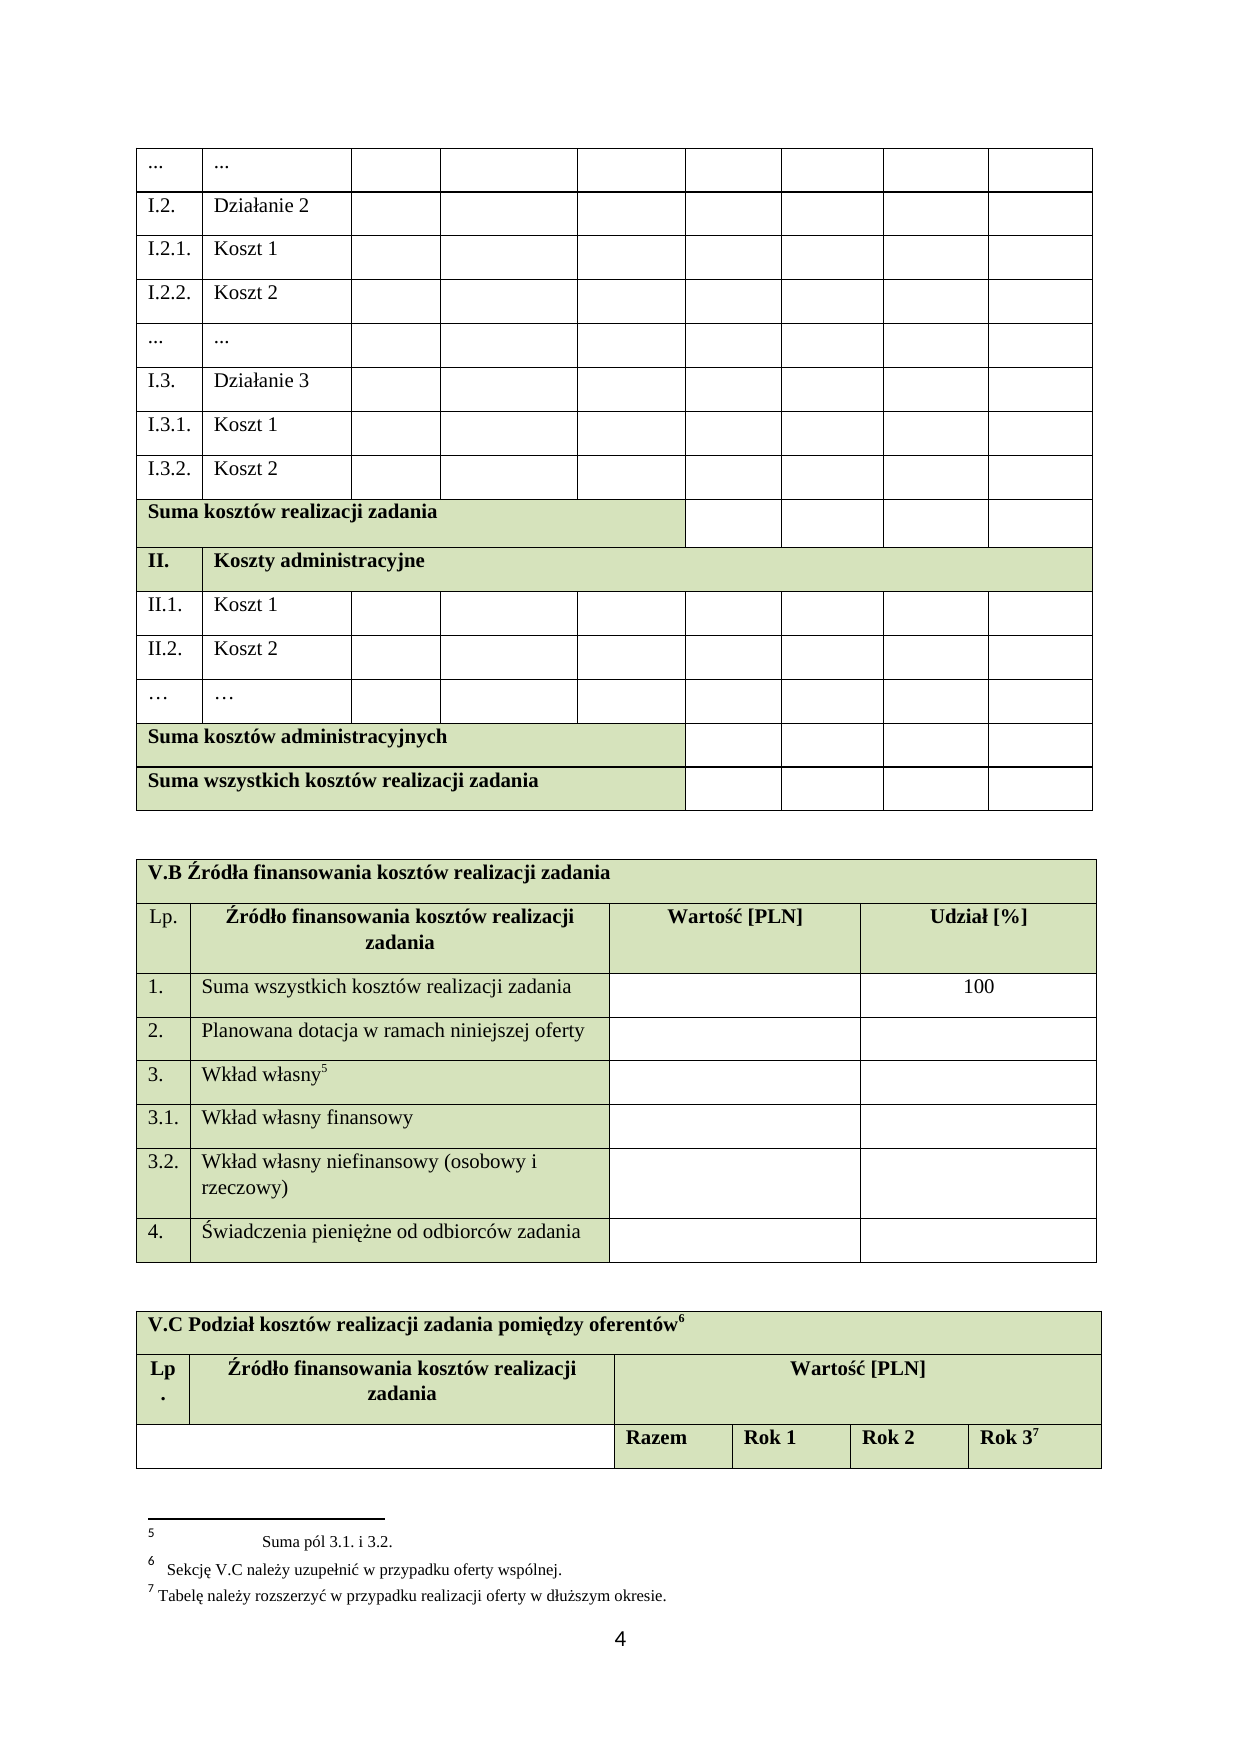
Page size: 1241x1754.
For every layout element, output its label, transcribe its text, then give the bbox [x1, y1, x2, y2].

table_cell [884, 636, 988, 679]
table_cell Suma kosztów realizacji zadania [137, 500, 685, 547]
table_cell [884, 768, 988, 810]
table_cell [578, 368, 685, 411]
table_cell [782, 280, 883, 323]
table_cell [782, 724, 883, 766]
table_cell [441, 456, 577, 498]
table_cell 1. [137, 974, 190, 1017]
table_cell [578, 680, 685, 723]
table_cell I.3.1. [137, 412, 202, 454]
table_cell Lp. [137, 904, 190, 973]
table_cell [884, 592, 988, 635]
table_cell [861, 1149, 1096, 1218]
table_cell [884, 500, 988, 547]
table_cell Razem [615, 1425, 732, 1468]
table_cell Koszt 2 [203, 280, 351, 323]
table_cell Wartość [PLN] [610, 904, 860, 973]
table_cell [137, 1425, 614, 1468]
table_cell [352, 368, 440, 411]
table_cell II. [137, 548, 202, 591]
table_cell [441, 236, 577, 279]
table_cell Suma wszystkich kosztów realizacji zadania [191, 974, 609, 1017]
table_cell [610, 1149, 860, 1218]
table_cell Działanie 2 [203, 193, 351, 235]
table_cell [578, 193, 685, 235]
table_cell [686, 500, 781, 547]
table_cell [686, 280, 781, 323]
table_cell [610, 1061, 860, 1104]
table_cell Rok 3 [969, 1425, 1101, 1468]
table_cell [441, 680, 577, 723]
table_cell Koszt 1 [203, 412, 351, 454]
table_cell Koszt 2 [203, 636, 351, 679]
table_cell [989, 724, 1092, 766]
table_cell Suma kosztów administracyjnych [137, 724, 685, 766]
table_cell [578, 636, 685, 679]
table_cell [782, 768, 883, 810]
table_cell Rok 2 [851, 1425, 968, 1468]
table_cell [884, 456, 988, 498]
table_cell [352, 680, 440, 723]
table_cell [441, 193, 577, 235]
table_cell … [137, 680, 202, 723]
table_cell [989, 324, 1092, 367]
table_cell [441, 368, 577, 411]
table_cell Źródło finansowania kosztów realizacji zadania [190, 1355, 614, 1424]
table_cell ... [203, 324, 351, 367]
table_cell Koszt 1 [203, 592, 351, 635]
table_cell [989, 236, 1092, 279]
table_cell [989, 412, 1092, 454]
table_cell [352, 412, 440, 454]
table_cell [989, 500, 1092, 547]
table_cell [441, 324, 577, 367]
table_cell [989, 456, 1092, 498]
table_cell Wkład własny [191, 1061, 609, 1104]
table_cell [610, 1105, 860, 1148]
table_cell [884, 236, 988, 279]
table_cell [686, 193, 781, 235]
table_cell Koszty administracyjne [203, 548, 1092, 591]
table_cell Świadczenia pieniężne od odbiorców zadania [191, 1219, 609, 1262]
table_cell [352, 592, 440, 635]
table_cell [989, 149, 1092, 191]
table_cell [989, 768, 1092, 810]
table_cell [989, 368, 1092, 411]
table_cell 4. [137, 1219, 190, 1262]
table_cell 100 [861, 974, 1096, 1017]
table_cell [782, 324, 883, 367]
table_cell [782, 236, 883, 279]
table_cell [352, 636, 440, 679]
table_cell [782, 500, 883, 547]
table_cell [686, 456, 781, 498]
table_cell [782, 149, 883, 191]
table_cell [578, 592, 685, 635]
table_cell I.3.2. [137, 456, 202, 498]
table_cell [884, 149, 988, 191]
table_cell Źródło finansowania kosztów realizacji zadania [191, 904, 609, 973]
table_cell Koszt 1 [203, 236, 351, 279]
table_cell [782, 636, 883, 679]
table_cell [861, 1105, 1096, 1148]
table_cell ... [137, 149, 202, 191]
table_cell [352, 149, 440, 191]
table_cell … [203, 680, 351, 723]
table_cell I.2.1. [137, 236, 202, 279]
table_cell [782, 412, 883, 454]
table_cell [884, 368, 988, 411]
table_cell [989, 680, 1092, 723]
table_cell [989, 592, 1092, 635]
table_cell [884, 193, 988, 235]
table_cell [610, 1219, 860, 1262]
table_cell Rok 1 [733, 1425, 850, 1468]
table_cell II.1. [137, 592, 202, 635]
table_cell Suma wszystkich kosztów realizacji zadania [137, 768, 685, 810]
table_header V.C Podział kosztów realizacji zadania pomiędzy oferentów [137, 1312, 1101, 1354]
table_cell [441, 592, 577, 635]
table_cell [861, 1219, 1096, 1262]
table_cell [610, 974, 860, 1017]
table_cell ... [203, 149, 351, 191]
table_cell Udział [%] [861, 904, 1096, 973]
table_cell [884, 324, 988, 367]
table_cell [578, 280, 685, 323]
table_cell [782, 680, 883, 723]
table_cell [686, 680, 781, 723]
table_cell [782, 592, 883, 635]
table_cell [352, 456, 440, 498]
table_cell [578, 456, 685, 498]
table_cell Koszt 2 [203, 456, 351, 498]
table_cell Wkład własny niefinansowy (osobowy i rzeczowy) [191, 1149, 609, 1218]
table_cell I.2.2. [137, 280, 202, 323]
table_cell [352, 324, 440, 367]
table_cell [578, 149, 685, 191]
table_cell [861, 1018, 1096, 1060]
table_cell II.2. [137, 636, 202, 679]
table_cell 3.1. [137, 1105, 190, 1148]
table_cell [989, 193, 1092, 235]
table_cell [610, 1018, 860, 1060]
table_cell [989, 636, 1092, 679]
table_cell 2. [137, 1018, 190, 1060]
table_cell [686, 368, 781, 411]
table_cell I.3. [137, 368, 202, 411]
table_cell [441, 280, 577, 323]
table_cell [861, 1061, 1096, 1104]
table_cell Wkład własny finansowy [191, 1105, 609, 1148]
table_cell [884, 412, 988, 454]
table_cell [686, 236, 781, 279]
table_cell Działanie 3 [203, 368, 351, 411]
table_cell [441, 636, 577, 679]
table_cell Lp. [137, 1355, 189, 1424]
table_cell I.2. [137, 193, 202, 235]
table_cell Wartość [PLN] [615, 1355, 1101, 1424]
table_cell [578, 412, 685, 454]
table_cell [884, 280, 988, 323]
table_cell [441, 412, 577, 454]
table_cell [441, 149, 577, 191]
table_cell [884, 680, 988, 723]
table_cell [686, 412, 781, 454]
table_cell Planowana dotacja w ramach niniejszej oferty [191, 1018, 609, 1060]
table_cell 3.2. [137, 1149, 190, 1218]
table_cell [782, 368, 883, 411]
table_cell [782, 456, 883, 498]
table_cell [352, 193, 440, 235]
table_cell [989, 280, 1092, 323]
table_cell [686, 324, 781, 367]
table_cell [686, 149, 781, 191]
table_cell [352, 280, 440, 323]
table_cell [884, 724, 988, 766]
table_cell [782, 193, 883, 235]
table_cell [578, 236, 685, 279]
table_cell [686, 636, 781, 679]
table_cell [686, 768, 781, 810]
table_cell [578, 324, 685, 367]
table_cell 3. [137, 1061, 190, 1104]
table_cell [686, 724, 781, 766]
table_cell [686, 592, 781, 635]
table_header V.B Źródła finansowania kosztów realizacji zadania [137, 860, 1096, 903]
table_cell ... [137, 324, 202, 367]
table_cell [352, 236, 440, 279]
